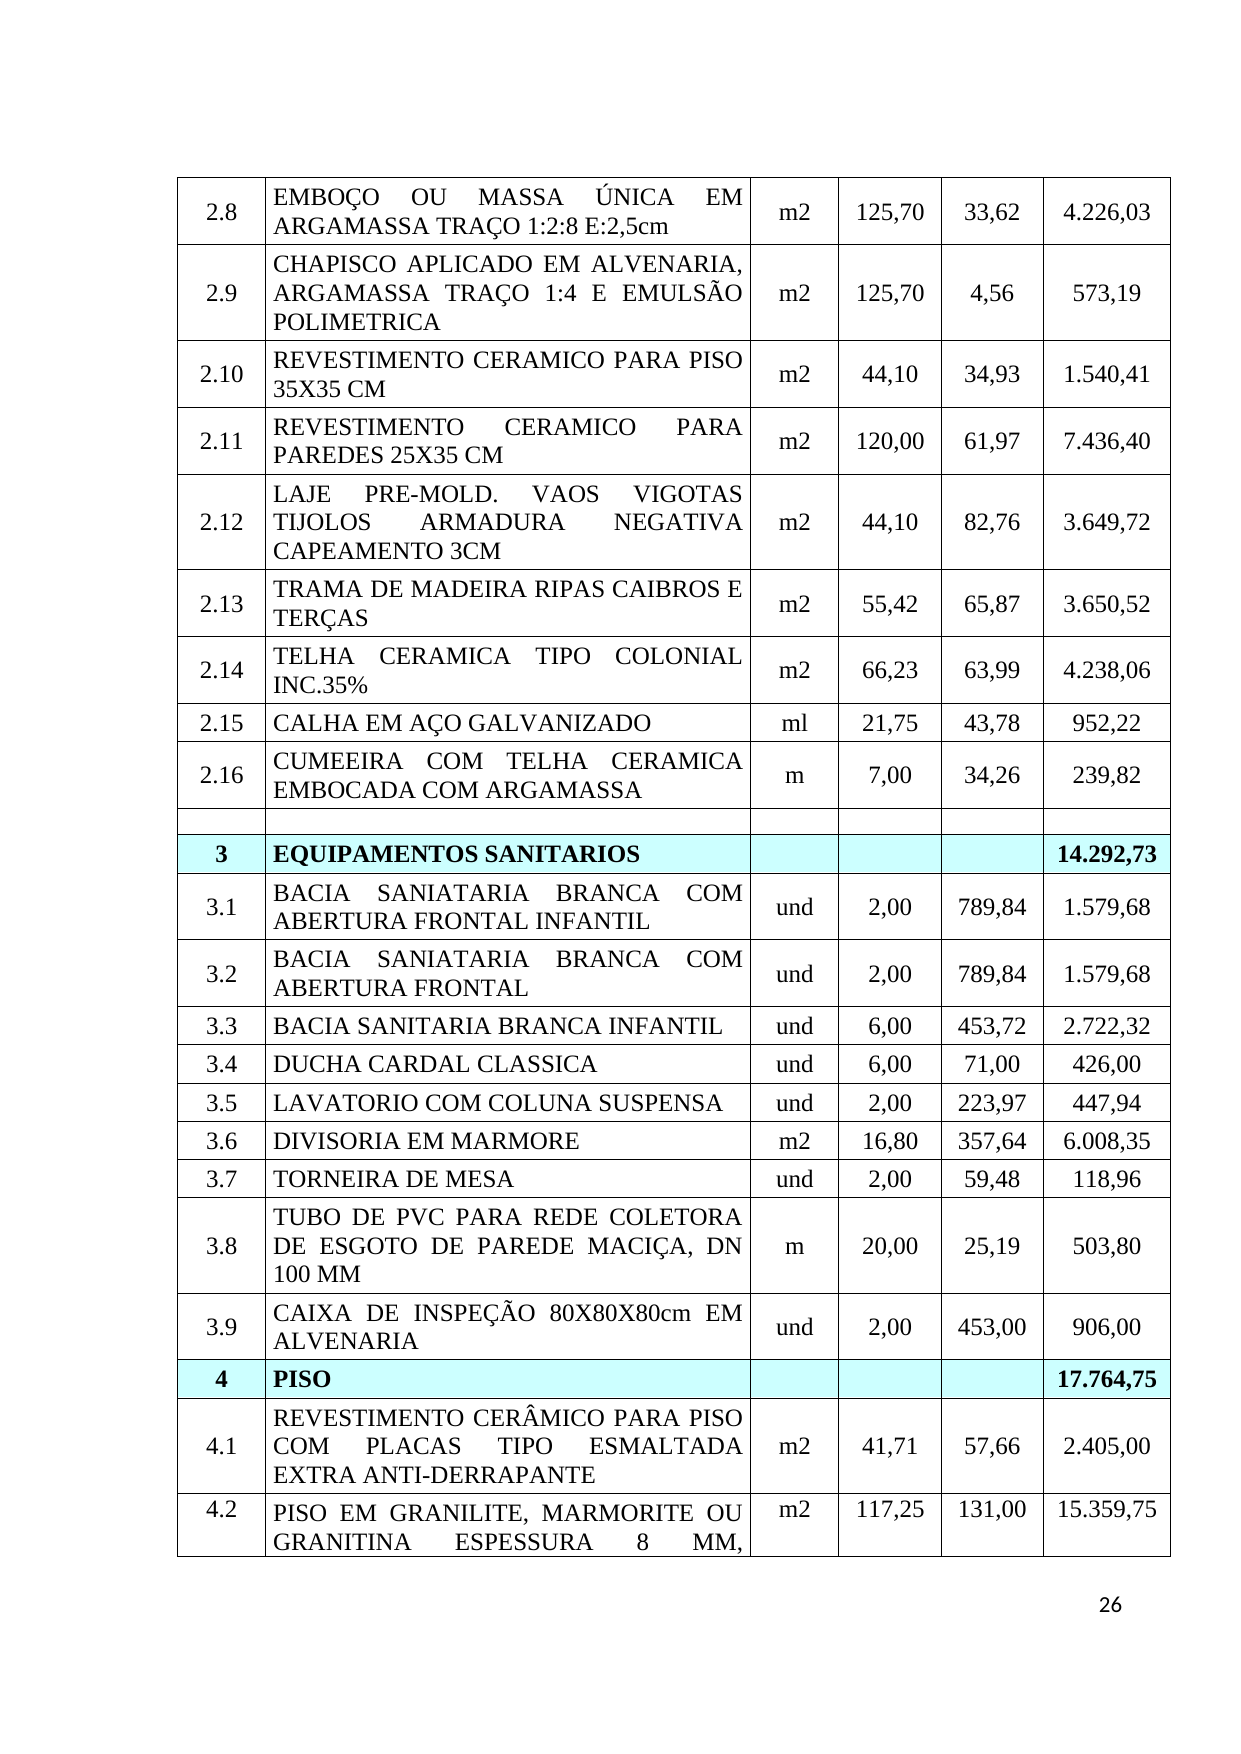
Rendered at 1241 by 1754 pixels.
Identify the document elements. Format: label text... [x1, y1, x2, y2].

table_cell 4,56 [942, 245, 1043, 340]
table_cell [942, 835, 1043, 872]
table_cell 118,96 [1044, 1160, 1170, 1197]
table_cell 3.1 [178, 874, 265, 939]
table_cell [839, 1360, 941, 1397]
table_cell 2.14 [178, 637, 265, 703]
table_cell 41,71 [839, 1399, 941, 1493]
table_cell 2.8 [178, 178, 265, 244]
table_cell CALHA EM AÇO GALVANIZADO [266, 704, 750, 741]
table_cell 15.359,75 [1044, 1494, 1170, 1556]
table_cell 7,00 [839, 742, 941, 808]
table_cell CHAPISCO APLICADO EM ALVENARIA, ARGAMASSA TRAÇO 1:4 E EMULSÃO POLIMETRICA [266, 245, 750, 340]
table_cell 3.2 [178, 940, 265, 1006]
table_cell 1.579,68 [1044, 940, 1170, 1006]
table_cell m2 [751, 245, 838, 340]
table_cell 906,00 [1044, 1294, 1170, 1359]
table_cell und [751, 1294, 838, 1359]
table_cell 3.9 [178, 1294, 265, 1359]
table_cell 2.722,32 [1044, 1007, 1170, 1044]
table_cell 2.13 [178, 570, 265, 636]
table_cell 2,00 [839, 1084, 941, 1121]
table_cell 1.579,68 [1044, 874, 1170, 939]
table_cell 59,48 [942, 1160, 1043, 1197]
table_cell 34,26 [942, 742, 1043, 808]
table_cell 426,00 [1044, 1045, 1170, 1082]
table_cell 65,87 [942, 570, 1043, 636]
table_cell und [751, 1160, 838, 1197]
table_cell 4.1 [178, 1399, 265, 1493]
table_cell CUMEEIRA COM TELHA CERAMICA EMBOCADA COM ARGAMASSA [266, 742, 750, 808]
table_cell 789,84 [942, 940, 1043, 1006]
table_cell [751, 809, 838, 834]
table_cell 2.11 [178, 408, 265, 473]
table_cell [266, 1494, 750, 1556]
table_cell m [751, 1198, 838, 1292]
table_cell und [751, 940, 838, 1006]
table_cell 503,80 [1044, 1198, 1170, 1292]
table_cell 3.7 [178, 1160, 265, 1197]
table_cell 4.226,03 [1044, 178, 1170, 244]
table_cell TRAMA DE MADEIRA RIPAS CAIBROS E TERÇAS [266, 570, 750, 636]
table_cell 3.3 [178, 1007, 265, 1044]
table_cell m2 [751, 1494, 838, 1556]
table_cell 55,42 [839, 570, 941, 636]
table_cell und [751, 1045, 838, 1082]
table_cell 3.650,52 [1044, 570, 1170, 636]
table_cell [751, 835, 838, 872]
table_cell 4.2 [178, 1494, 265, 1556]
table_cell 25,19 [942, 1198, 1043, 1292]
table_cell 2.10 [178, 341, 265, 407]
table_cell LAVATORIO COM COLUNA SUSPENSA [266, 1084, 750, 1121]
table_cell m2 [751, 341, 838, 407]
table_cell m2 [751, 1122, 838, 1159]
table_cell 34,93 [942, 341, 1043, 407]
table_cell m2 [751, 178, 838, 244]
table_cell und [751, 1007, 838, 1044]
table_cell [839, 835, 941, 872]
table_cell 6.008,35 [1044, 1122, 1170, 1159]
table_cell 239,82 [1044, 742, 1170, 808]
table_cell [839, 809, 941, 834]
table_cell 82,76 [942, 475, 1043, 569]
table_cell m2 [751, 637, 838, 703]
table_cell 2,00 [839, 874, 941, 939]
table_cell 131,00 [942, 1494, 1043, 1556]
table_cell 16,80 [839, 1122, 941, 1159]
table_cell 573,19 [1044, 245, 1170, 340]
table_cell 4.238,06 [1044, 637, 1170, 703]
table_cell LAJE PRE-MOLD. VAOS VIGOTAS TIJOLOS ARMADURA NEGATIVA CAPEAMENTO 3CM [266, 475, 750, 569]
table_cell 3.5 [178, 1084, 265, 1121]
table_cell 2,00 [839, 940, 941, 1006]
table_cell 2.16 [178, 742, 265, 808]
table_cell 44,10 [839, 475, 941, 569]
table_cell BACIA SANITARIA BRANCA INFANTIL [266, 1007, 750, 1044]
table_cell 120,00 [839, 408, 941, 473]
table_cell 3.8 [178, 1198, 265, 1292]
table_cell 4 [178, 1360, 265, 1397]
table_cell [1044, 809, 1170, 834]
table_cell 453,72 [942, 1007, 1043, 1044]
table_cell 21,75 [839, 704, 941, 741]
table_cell 3.4 [178, 1045, 265, 1082]
table_cell 117,25 [839, 1494, 941, 1556]
table_cell 447,94 [1044, 1084, 1170, 1121]
table_cell m2 [751, 1399, 838, 1493]
table_cell 3.649,72 [1044, 475, 1170, 569]
table_cell m2 [751, 570, 838, 636]
table_cell 6,00 [839, 1045, 941, 1082]
table_cell BACIA SANIATARIA BRANCA COM ABERTURA FRONTAL [266, 940, 750, 1006]
table_cell [751, 1360, 838, 1397]
table_cell 2,00 [839, 1294, 941, 1359]
table_cell 6,00 [839, 1007, 941, 1044]
table_cell REVESTIMENTO CERÂMICO PARA PISO COM PLACAS TIPO ESMALTADA EXTRA ANTI-DERRAPANTE [266, 1399, 750, 1493]
table_cell ml [751, 704, 838, 741]
table_cell 952,22 [1044, 704, 1170, 741]
table_cell TUBO DE PVC PARA REDE COLETORA DE ESGOTO DE PAREDE MACIÇA, DN 100 MM [266, 1198, 750, 1292]
table_cell m2 [751, 408, 838, 473]
table_cell 61,97 [942, 408, 1043, 473]
table_cell 63,99 [942, 637, 1043, 703]
table_cell und [751, 1084, 838, 1121]
table_cell 2,00 [839, 1160, 941, 1197]
table_cell PISO [266, 1360, 750, 1397]
table_cell 1.540,41 [1044, 341, 1170, 407]
table_cell 14.292,73 [1044, 835, 1170, 872]
table_cell BACIA SANIATARIA BRANCA COM ABERTURA FRONTAL INFANTIL [266, 874, 750, 939]
table_cell EMBOÇO OU MASSA ÚNICA EM ARGAMASSA TRAÇO 1:2:8 E:2,5cm [266, 178, 750, 244]
table_cell REVESTIMENTO CERAMICO PARA PISO 35X35 CM [266, 341, 750, 407]
table_cell 43,78 [942, 704, 1043, 741]
table_cell TELHA CERAMICA TIPO COLONIAL INC.35% [266, 637, 750, 703]
table_cell [942, 809, 1043, 834]
table_cell [266, 809, 750, 834]
table_cell m [751, 742, 838, 808]
table_cell DIVISORIA EM MARMORE [266, 1122, 750, 1159]
table_cell 17.764,75 [1044, 1360, 1170, 1397]
table_cell 2.405,00 [1044, 1399, 1170, 1493]
table_cell EQUIPAMENTOS SANITARIOS [266, 835, 750, 872]
table_cell [178, 809, 265, 834]
table_cell 789,84 [942, 874, 1043, 939]
table_cell CAIXA DE INSPEÇÃO 80X80X80cm EM ALVENARIA [266, 1294, 750, 1359]
table_cell 2.12 [178, 475, 265, 569]
table_cell 7.436,40 [1044, 408, 1170, 473]
table_cell 3.6 [178, 1122, 265, 1159]
table_cell TORNEIRA DE MESA [266, 1160, 750, 1197]
table_cell [942, 1360, 1043, 1397]
table_cell 2.9 [178, 245, 265, 340]
table_cell 44,10 [839, 341, 941, 407]
table_cell m2 [751, 475, 838, 569]
table_cell 223,97 [942, 1084, 1043, 1121]
table_cell 66,23 [839, 637, 941, 703]
table_cell 57,66 [942, 1399, 1043, 1493]
table_cell 71,00 [942, 1045, 1043, 1082]
table_cell 125,70 [839, 245, 941, 340]
table_cell 20,00 [839, 1198, 941, 1292]
table_cell 125,70 [839, 178, 941, 244]
table_cell und [751, 874, 838, 939]
table_cell 357,64 [942, 1122, 1043, 1159]
table_cell 3 [178, 835, 265, 872]
table_cell REVESTIMENTO CERAMICO PARA PAREDES 25X35 CM [266, 408, 750, 473]
table_cell 453,00 [942, 1294, 1043, 1359]
table_cell DUCHA CARDAL CLASSICA [266, 1045, 750, 1082]
table_cell 33,62 [942, 178, 1043, 244]
table_cell 2.15 [178, 704, 265, 741]
